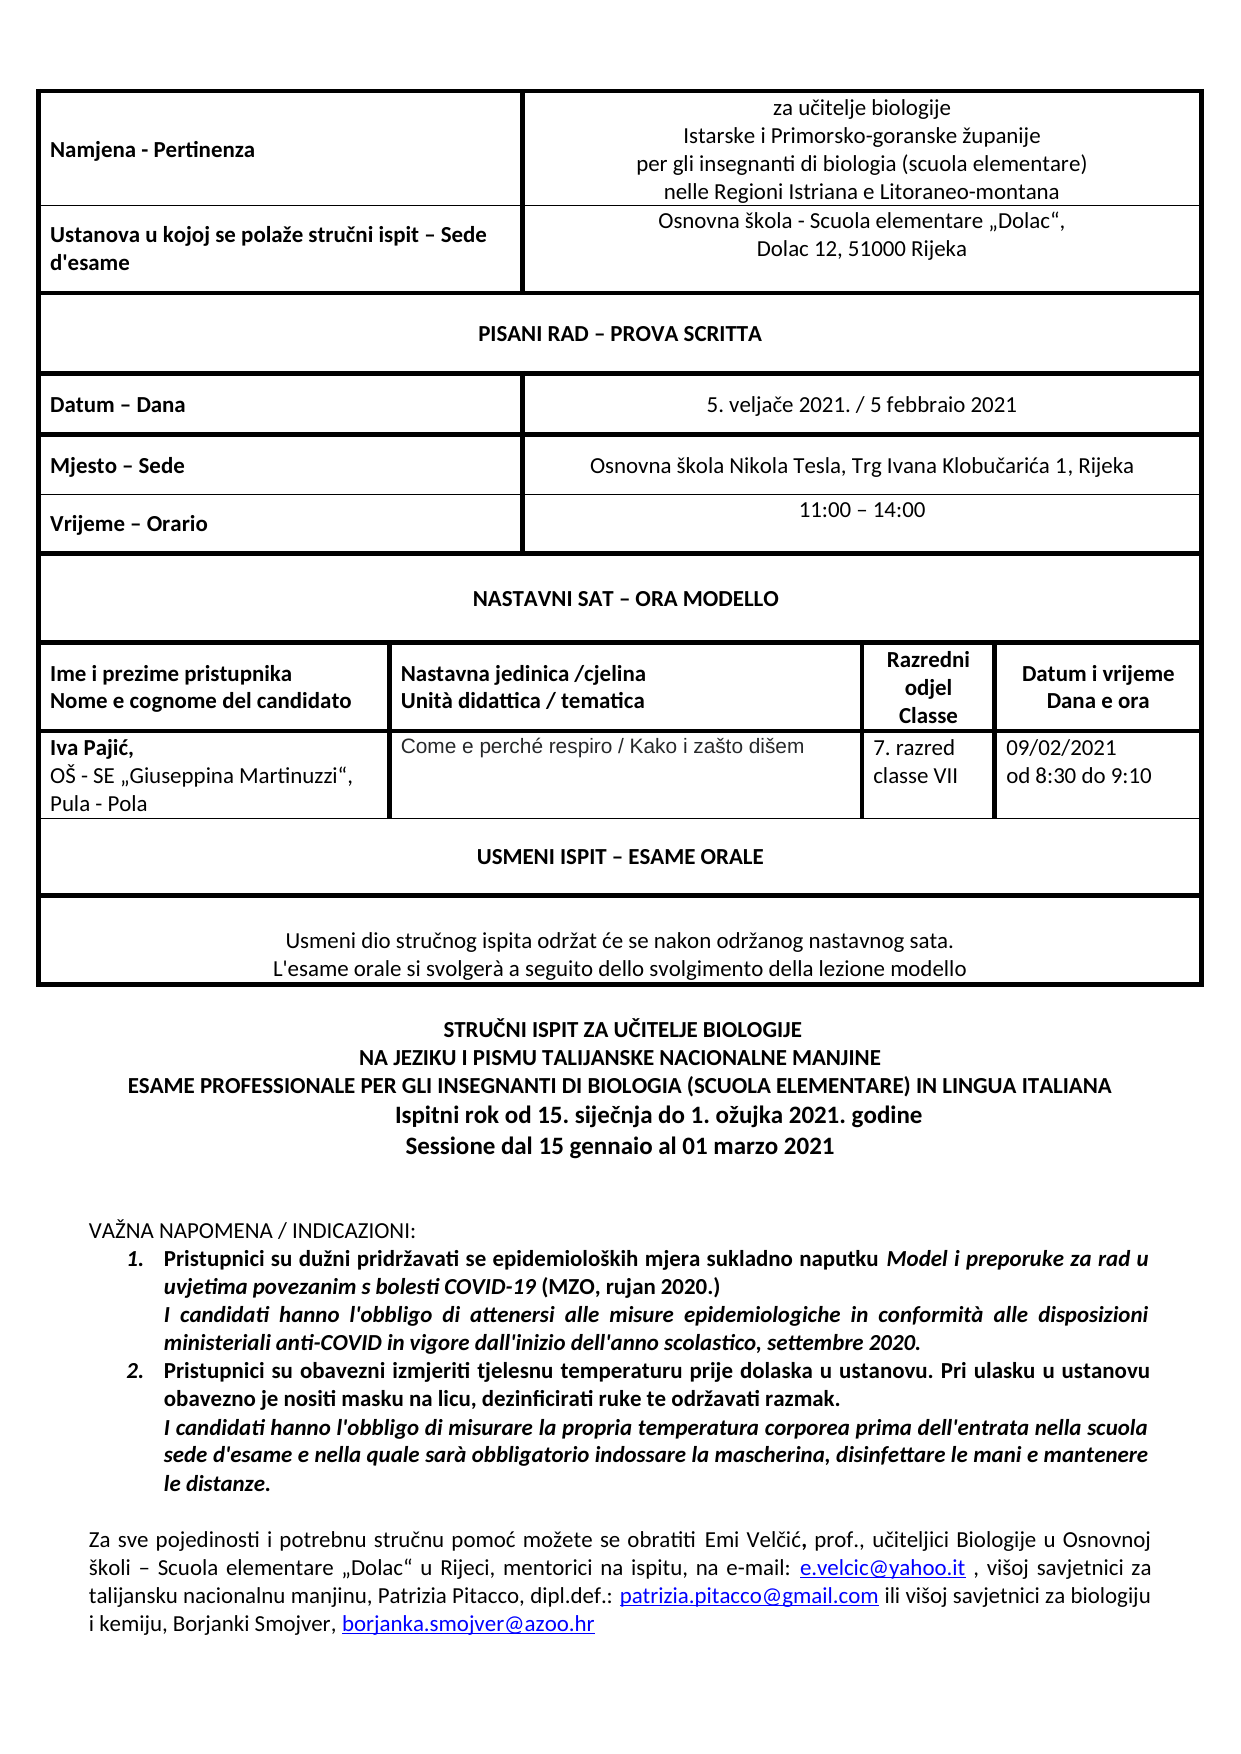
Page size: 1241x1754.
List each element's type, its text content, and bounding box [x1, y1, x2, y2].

text I candidati hanno l'obbligo di misurare la propria temperatura corporea prima dell'entrata nella scuola sede d'esame e nella quale sarà obbligatorio indossare la mascherina, disinfettare le mani e mantenere le distanze. [164, 1413, 1152, 1497]
table_header Namjena - Pertinenza [41, 93, 520, 205]
text NA JEZIKU I PISMU TALIJANSKE NACIONALNE MANJINE [89, 1043, 1152, 1071]
text I candidati hanno l'obbligo di attenersi alle misure epidemiologiche in conformità alle disposizioni ministeriali anti-COVID in vigore dall'inizio dell'anno scolastico, settembre 2020. [164, 1301, 1152, 1357]
list Pristupnici su obavezni izmjeriti tjelesnu temperaturu prije dolaska u ustanovu. Pri ulasku u ustanovu obavezno je nositi masku na licu, dezinficirati ruke te održavati razmak. [126, 1357, 1152, 1413]
table_cell Razredni odjel Classe [864, 645, 992, 729]
text Ispitni rok od 15. siječnja do 1. ožujka 2021. godine [89, 1099, 1152, 1130]
table_cell Datum – Dana [41, 376, 520, 432]
text Sessione dal 15 gennaio al 01 marzo 2021 [89, 1130, 1152, 1160]
table_cell 11:00 – 14:00 [525, 495, 1199, 551]
table_cell Osnovna škola - Scuola elementare „Dolac“, Dolac 12, 51000 Rijeka [525, 206, 1199, 291]
text Za sve pojedinosti i potrebnu stručnu pomoć možete se obratiti Emi Velčić, prof., učiteljici Biologije u Osnovnoj školi – Scuola elementare „Dolac“ u Rijeci, mentorici na ispitu, na e-mail: e.velcic@yahoo.it , višoj savjetnici za talijansku nacionalnu manjinu, Patrizia Pitacco, dipl.def.: patrizia.pitacco@gmail.com ili višoj savjetnici za biologiju i kemiju, Borjanki Smojver, borjanka.smojver@azoo.hr [89, 1525, 1152, 1637]
table_cell Come e perché respiro / Kako i zašto dišem [392, 733, 860, 817]
table_cell 7. razred classe VII [864, 733, 992, 817]
table_cell Osnovna škola Nikola Tesla, Trg Ivana Klobučarića 1, Rijeka [525, 437, 1199, 494]
table_cell Datum i vrijeme Dana e ora [997, 645, 1199, 729]
table_cell Vrijeme – Orario [41, 495, 520, 551]
table_cell USMENI ISPIT – ESAME ORALE [41, 819, 1199, 893]
table_cell Mjesto – Sede [41, 437, 520, 494]
table_cell 5. veljače 2021. / 5 febbraio 2021 [525, 376, 1199, 432]
table_cell Iva Pajić, OŠ - SE „Giuseppina Martinuzzi“, Pula - Pola [41, 733, 387, 817]
table_cell Nastavna jedinica /cjelina Unità didattica / tematica [392, 645, 860, 729]
table_cell Usmeni dio stručnog ispita održat će se nakon održanog nastavnog sata. L'esame orale si svolgerà a seguito dello svolgimento della lezione modello [41, 898, 1199, 982]
text ESAME PROFESSIONALE PER GLI INSEGNANTI DI BIOLOGIA (SCUOLA ELEMENTARE) IN LINGUA ITALIANA [89, 1071, 1152, 1099]
text STRUČNI ISPIT ZA UČITELJE BIOLOGIJE [89, 1015, 1152, 1043]
table_cell PISANI RAD – PROVA SCRITTA [41, 295, 1199, 371]
table_cell Ime i prezime pristupnika Nome e cognome del candidato [41, 645, 387, 729]
table_header za učitelje biologije Istarske i Primorsko-goranske županije per gli insegnanti di biologia (scuola elementare) nelle Regioni Istriana e Litoraneo-montana [525, 93, 1199, 205]
list Pristupnici su dužni pridržavati se epidemioloških mjera sukladno naputku Model i preporuke za rad u uvjetima povezanim s bolesti COVID-19 (MZO, rujan 2020.) [126, 1244, 1152, 1301]
text VAŽNA NAPOMENA / INDICAZIONI: [89, 1216, 1152, 1244]
table_cell Ustanova u kojoj se polaže stručni ispit – Sede d'esame [41, 206, 520, 291]
table_cell NASTAVNI SAT – ORA MODELLO [41, 556, 1199, 640]
table_cell 09/02/2021 od 8:30 do 9:10 [997, 733, 1199, 817]
